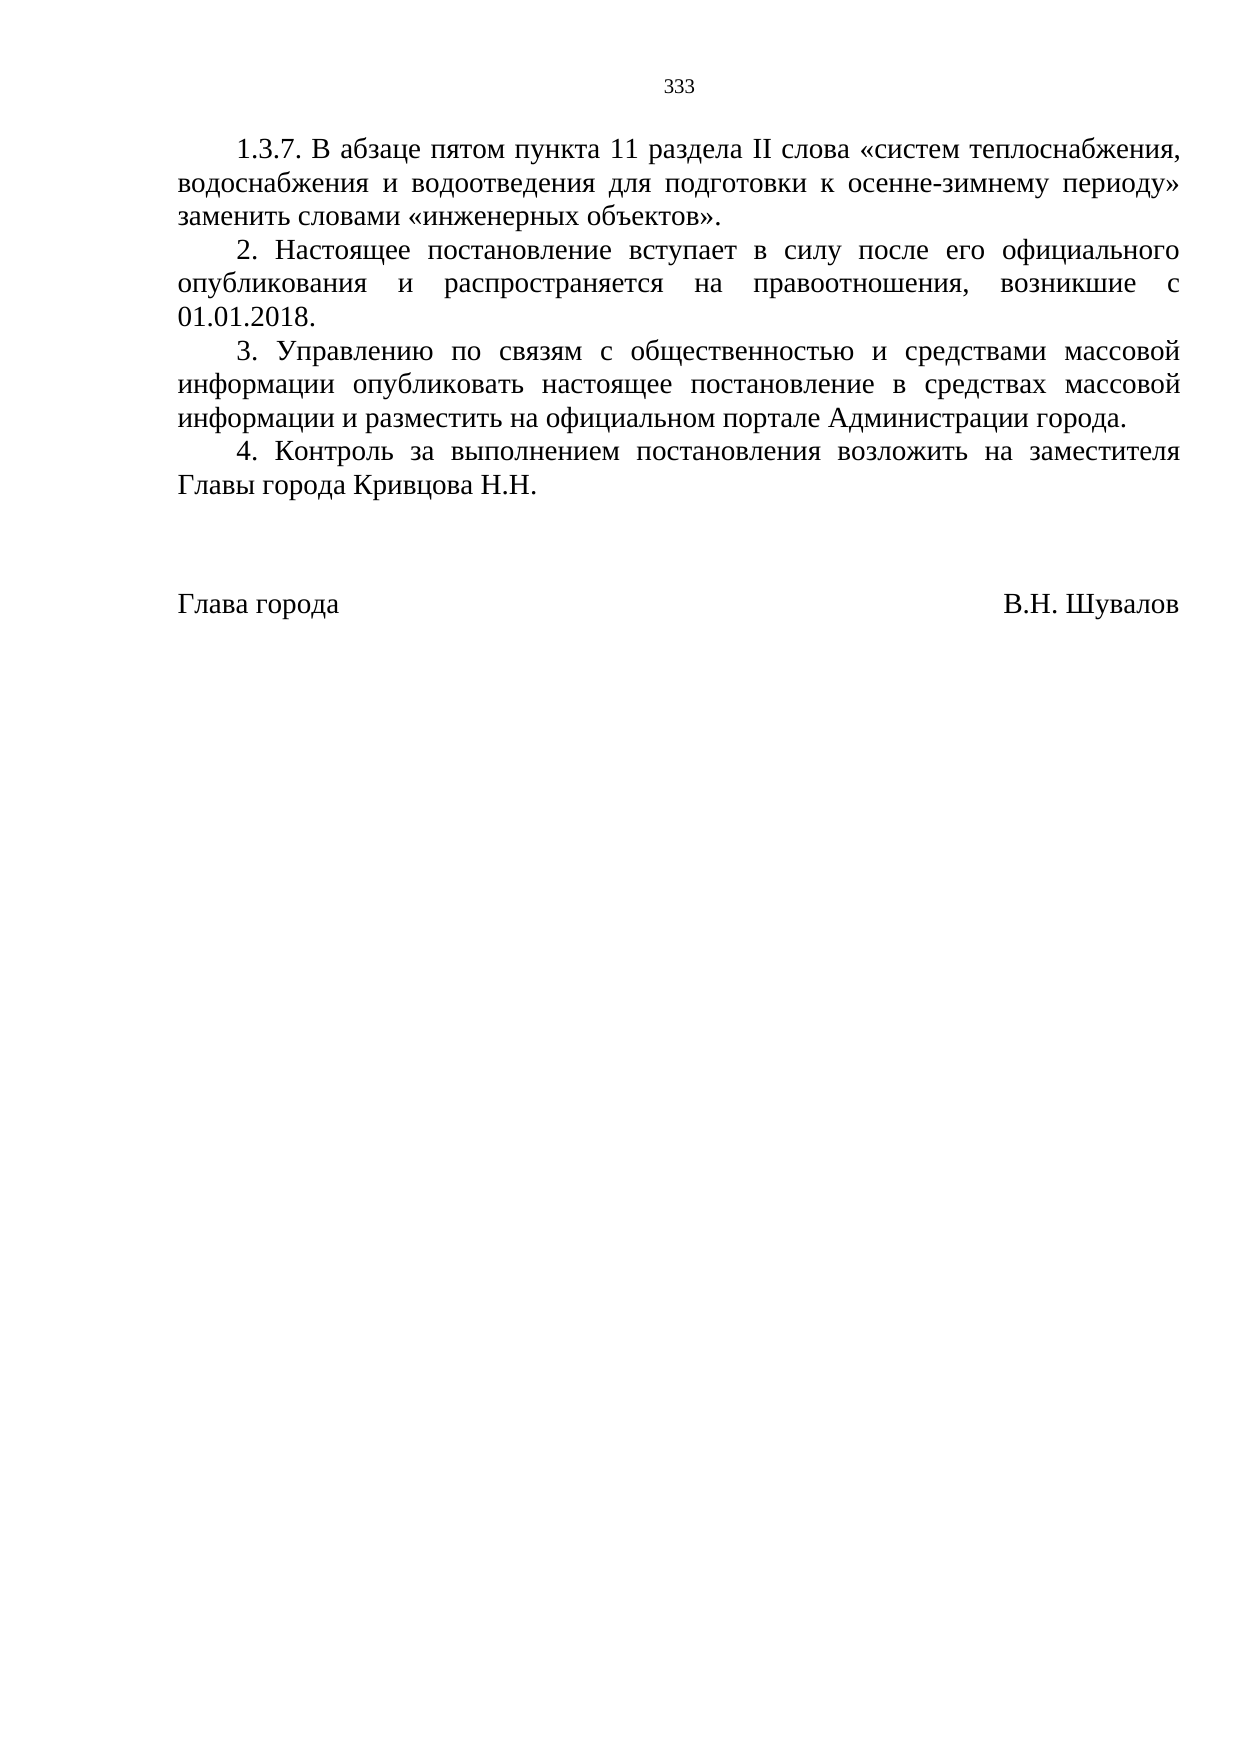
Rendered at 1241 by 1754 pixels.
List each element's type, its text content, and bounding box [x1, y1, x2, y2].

list 2. Настоящее постановление вступает в силу после его официального опубликования и распространяется на правоотношения, возникшие с 01.01.2018. [177, 232, 1181, 333]
list 1.3.7. В абзаце пятом пункта 11 раздела II слова «систем теплоснабжения, водоснабжения и водоотведения для подготовки к осенне-зимнему периоду» заменить словами «инженерных объектов». [177, 131, 1181, 232]
list 4. Контроль за выполнением постановления возложить на заместителя Главы города Кривцова Н.Н. [177, 433, 1181, 500]
text Глава города В.Н. Шувалов [177, 587, 1181, 620]
list 3. Управлению по связям с общественностью и средствами массовой информации опубликовать настоящее постановление в средствах массовой информации и разместить на официальном портале Администрации города. [177, 333, 1181, 433]
